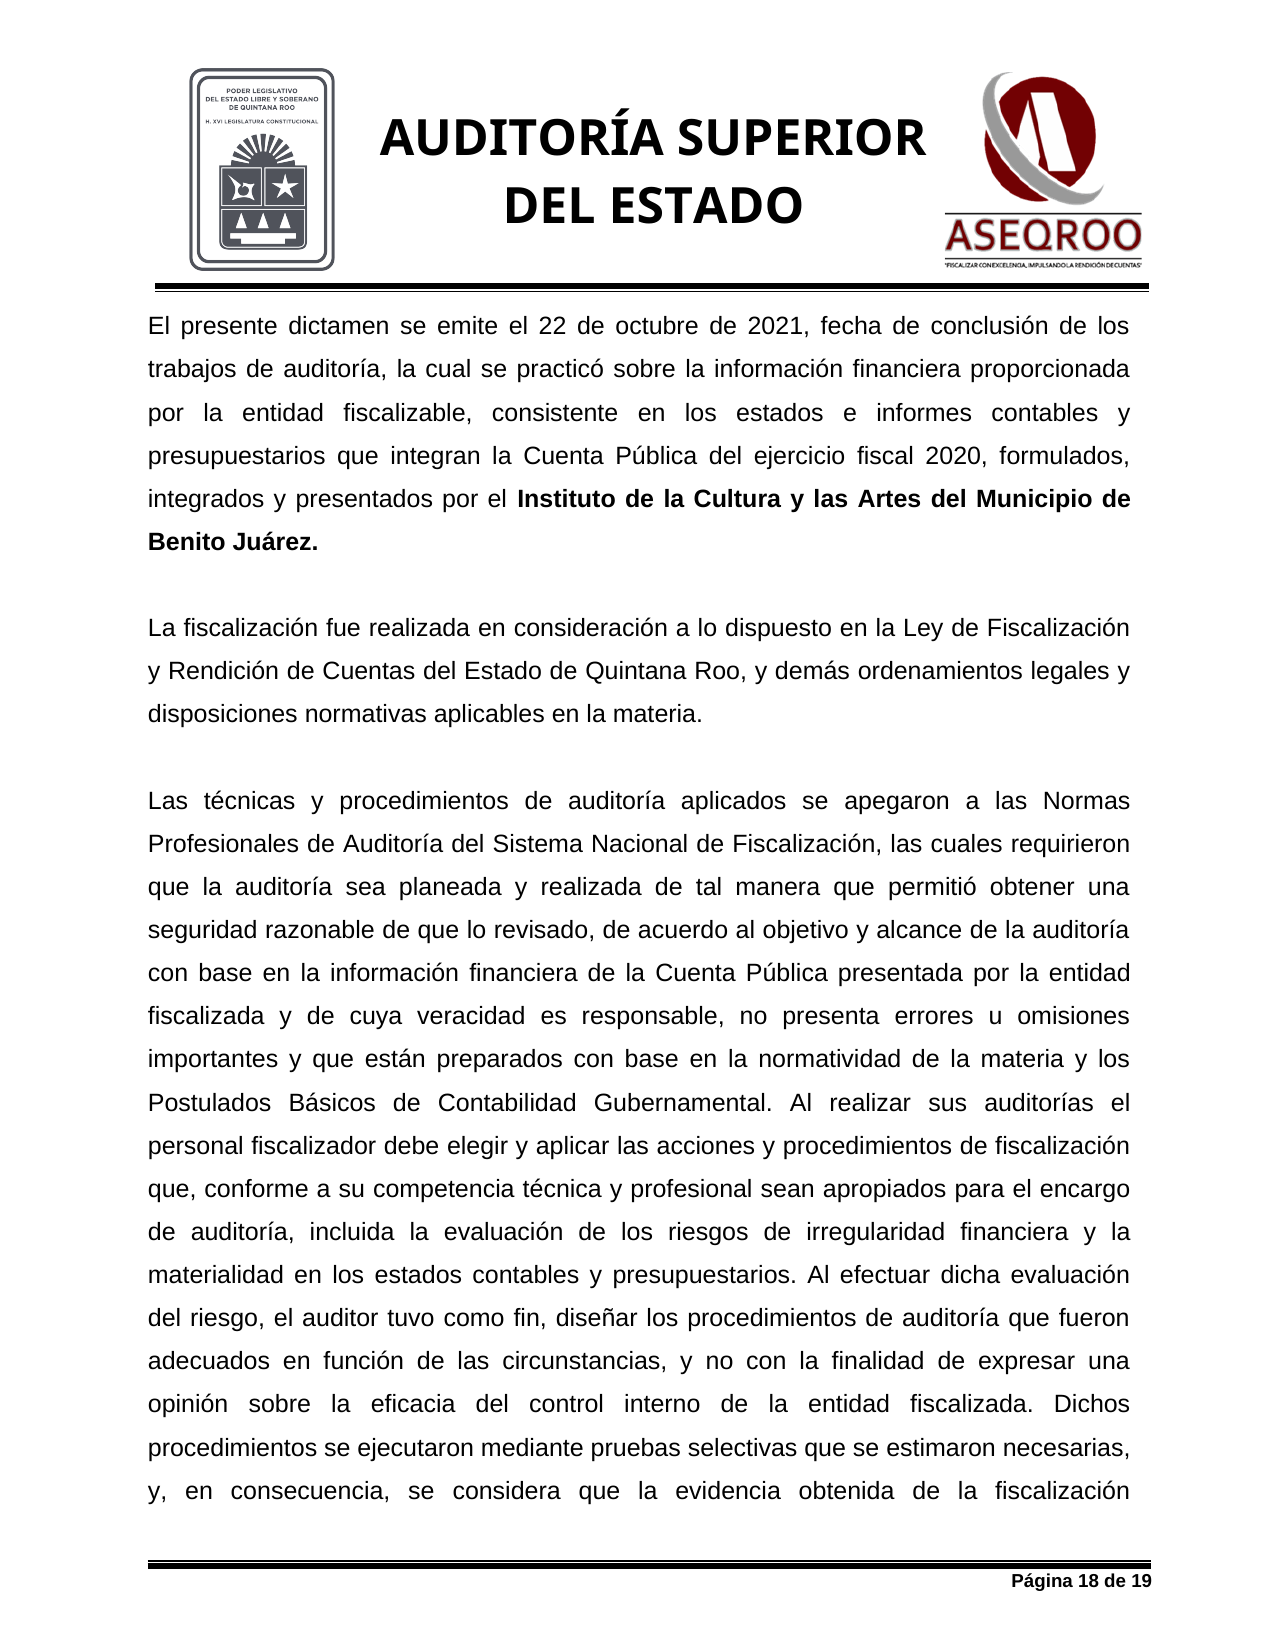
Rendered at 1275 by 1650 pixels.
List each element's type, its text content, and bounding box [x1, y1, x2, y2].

picture [189, 68, 335, 271]
text El presente dictamen se emite el 22 de octubre de 2021, fecha de conclusión de los trabajos de auditoría, la cual se practicó sobre la información financiera proporcionada por la entidad fiscalizable, consistente en los estados e informes contables y presupuestarios que integran la Cuenta Pública del ejercicio fiscal 2020, formulados, integrados y presentados por el Instituto de la Cultura y las Artes del Municipio de Benito Juárez. [148, 311, 1132, 556]
picture [944, 72, 1142, 268]
text La fiscalización fue realizada en consideración a lo dispuesto en la Ley de Fiscalización y Rendición de Cuentas del Estado de Quintana Roo, y demás ordenamientos legales y disposiciones normativas aplicables en la materia. [148, 613, 1132, 728]
